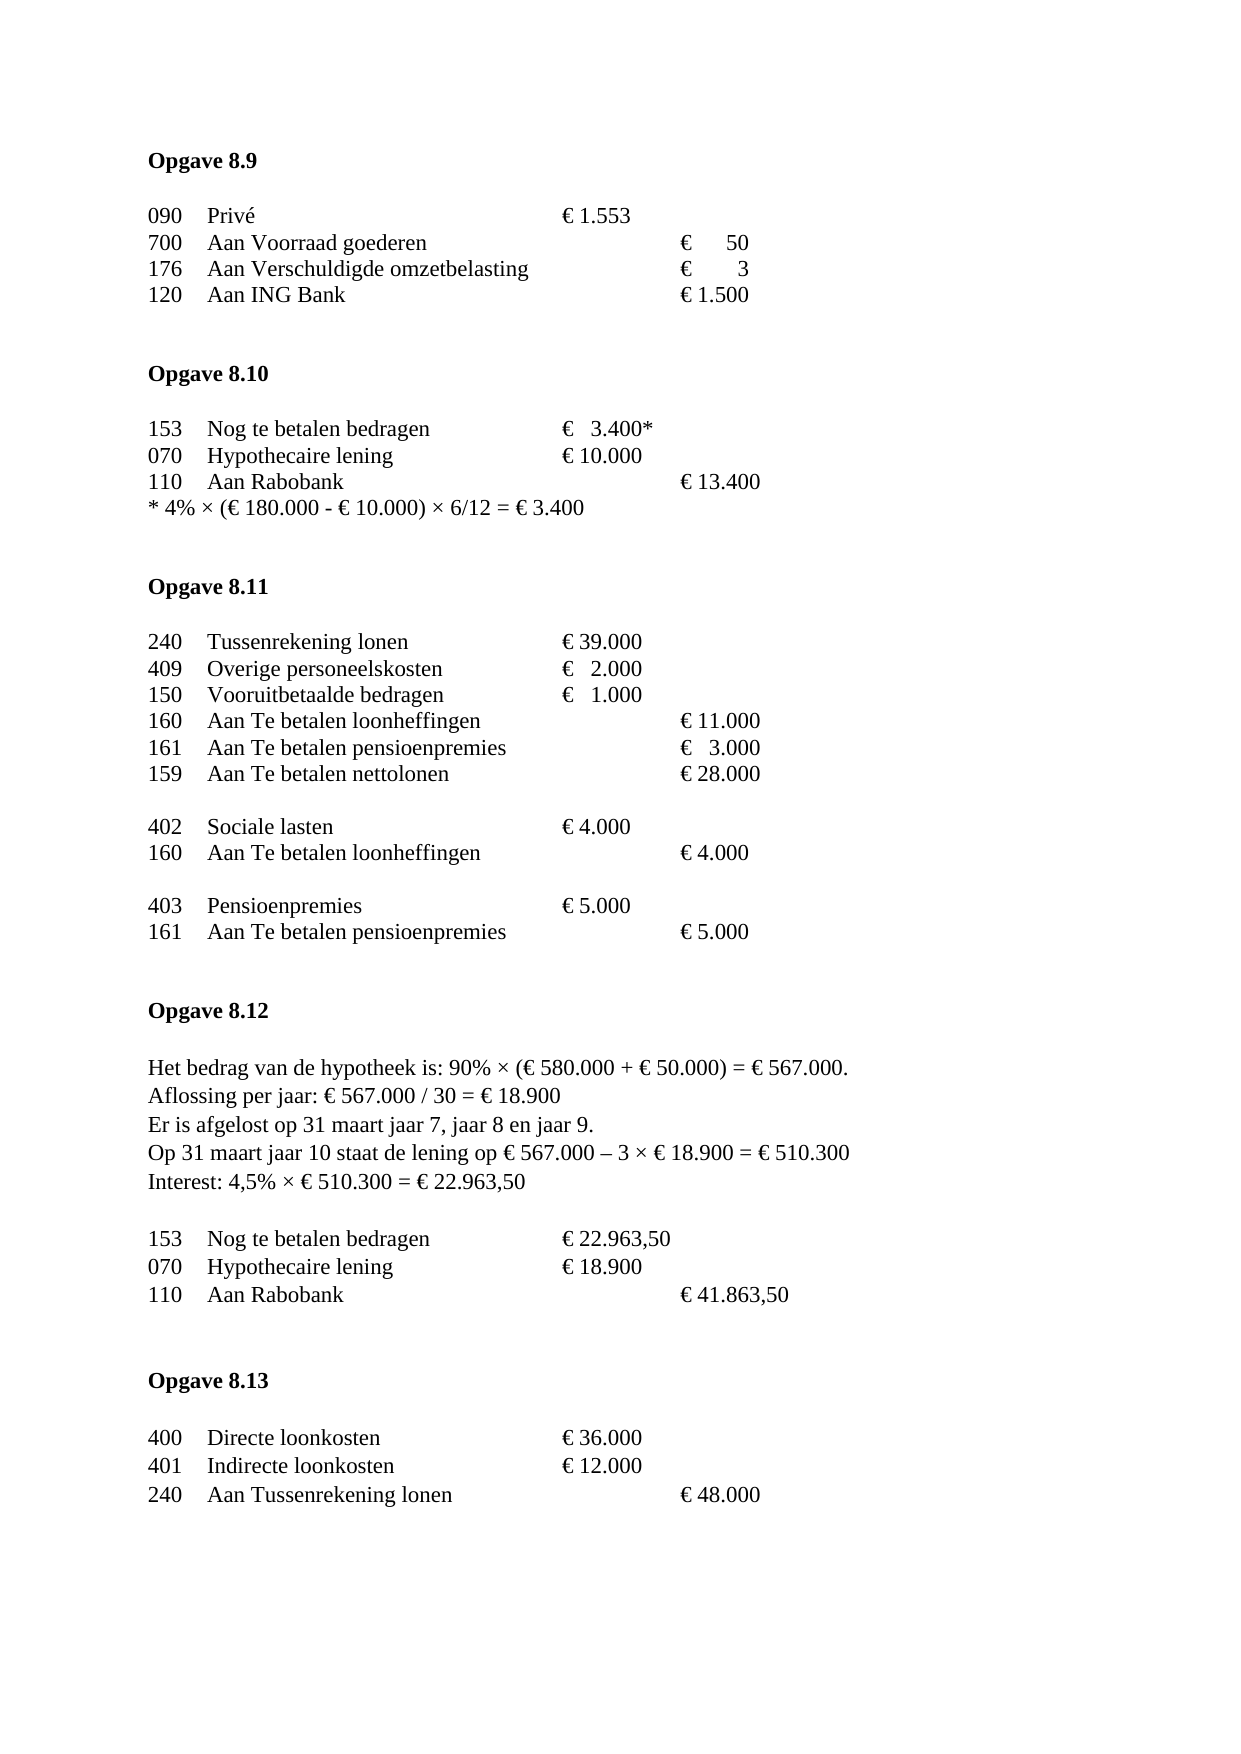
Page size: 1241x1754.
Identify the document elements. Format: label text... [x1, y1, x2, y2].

list 070 Hypothecaire lening € 10.000 [148, 442, 1093, 468]
list Het bedrag van de hypotheek is: 90% × (€ 580.000 + € 50.000) = € 567.000. [148, 1054, 1093, 1080]
list 402 Sociale lasten € 4.000 [148, 813, 1093, 839]
list Opgave 8.12 [148, 997, 1093, 1023]
list Op 31 maart jaar 10 staat de lening op € 567.000 – 3 × € 18.900 = € 510.300 [148, 1139, 1093, 1166]
list 700 Aan Voorraad goederen € 50 [148, 229, 1093, 255]
list 120 Aan ING Bank € 1.500 [148, 281, 1093, 308]
list * 4% × (€ 180.000 - € 10.000) × 6/12 = € 3.400 [148, 494, 1093, 521]
list 400 Directe loonkosten € 36.000 [148, 1424, 1093, 1450]
list Opgave 8.9 [148, 148, 1093, 174]
list 161 Aan Te betalen pensioenpremies € 5.000 [148, 918, 1093, 944]
list 070 Hypothecaire lening € 18.900 [148, 1253, 1093, 1279]
list 403 Pensioenpremies € 5.000 [148, 892, 1093, 918]
list 409 Overige personeelskosten € 2.000 [148, 654, 1093, 681]
list 240 Aan Tussenrekening lonen € 48.000 [148, 1481, 1093, 1507]
list 160 Aan Te betalen loonheffingen € 11.000 [148, 707, 1093, 734]
list 159 Aan Te betalen nettolonen € 28.000 [148, 760, 1093, 786]
list 150 Vooruitbetaalde bedragen € 1.000 [148, 681, 1093, 707]
list 160 Aan Te betalen loonheffingen € 4.000 [148, 839, 1093, 865]
list Opgave 8.10 [148, 361, 1093, 387]
list Interest: 4,5% × € 510.300 = € 22.963,50 [148, 1168, 1093, 1194]
list Aflossing per jaar: € 567.000 / 30 = € 18.900 [148, 1082, 1093, 1109]
list Er is afgelost op 31 maart jaar 7, jaar 8 en jaar 9. [148, 1111, 1093, 1137]
list 161 Aan Te betalen pensioenpremies € 3.000 [148, 734, 1093, 760]
list 153 Nog te betalen bedragen € 3.400* [148, 415, 1093, 442]
list 090 Privé € 1.553 [148, 202, 1093, 229]
list 240 Tussenrekening lonen € 39.000 [148, 628, 1093, 654]
list 401 Indirecte loonkosten € 12.000 [148, 1452, 1093, 1478]
list 176 Aan Verschuldigde omzetbelasting € 3 [148, 255, 1093, 281]
list 110 Aan Rabobank € 41.863,50 [148, 1282, 1093, 1308]
list Opgave 8.11 [148, 573, 1093, 600]
list 153 Nog te betalen bedragen € 22.963,50 [148, 1225, 1093, 1251]
list 110 Aan Rabobank € 13.400 [148, 468, 1093, 494]
list Opgave 8.13 [148, 1367, 1093, 1393]
